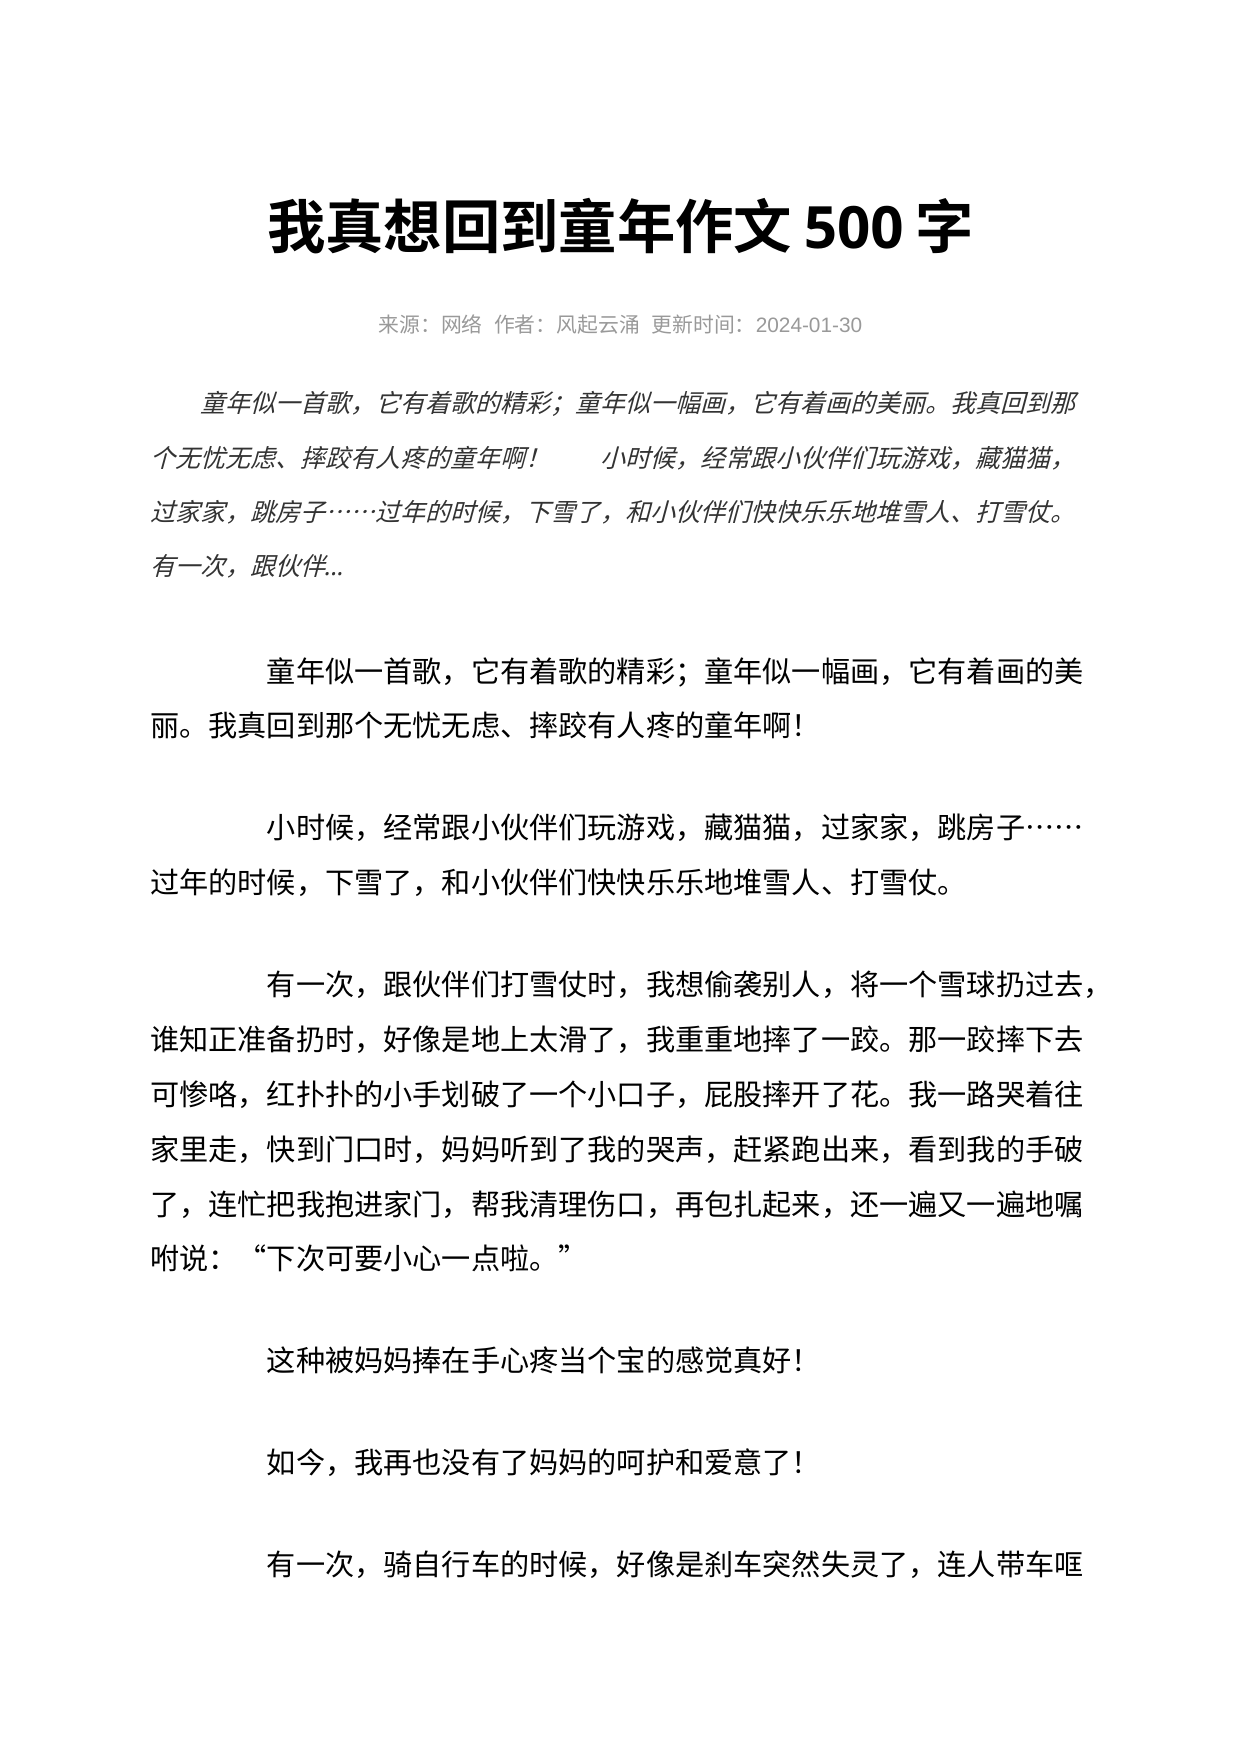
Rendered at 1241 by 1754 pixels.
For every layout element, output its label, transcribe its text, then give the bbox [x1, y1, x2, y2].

text 有一次，跟伙伴们打雪仗时，我想偷袭别人，将一个雪球扔过去，谁知正准备扔时，好像是地上太滑了，我重重地摔了一跤。那一跤摔下去可惨咯，红扑扑的小手划破了一个小口子，屁股摔开了花。我一路哭着往家里走，快到门口时，妈妈听到了我的哭声，赶紧跑出来，看到我的手破了，连忙把我抱进家门，帮我清理伤口，再包扎起来，还一遍又一遍地嘱咐说：“下次可要小心一点啦。” [150, 961, 1090, 1278]
text 童年似一首歌，它有着歌的精彩；童年似一幅画，它有着画的美丽。我真回到那个无忧无虑、摔跤有人疼的童年啊！ 小时候，经常跟小伙伴们玩游戏，藏猫猫，过家家，跳房子……过年的时候，下雪了，和小伙伴们快快乐乐地堆雪人、打雪仗。 有一次，跟伙伴... [150, 384, 1090, 583]
text 来源：网络 作者：风起云涌 更新时间：2024-01-30 [150, 313, 1090, 337]
text 如今，我再也没有了妈妈的呵护和爱意了！ [150, 1439, 1090, 1482]
text 这种被妈妈捧在手心疼当个宝的感觉真好！ [150, 1338, 1090, 1380]
text 小时候，经常跟小伙伴们玩游戏，藏猫猫，过家家，跳房子……过年的时候，下雪了，和小伙伴们快快乐乐地堆雪人、打雪仗。 [150, 805, 1090, 902]
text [150, 1541, 1090, 1583]
subtitle 我真想回到童年作文500字 [150, 181, 1090, 266]
text 童年似一首歌，它有着歌的精彩；童年似一幅画，它有着画的美丽。我真回到那个无忧无虑、摔跤有人疼的童年啊！ [150, 648, 1090, 745]
